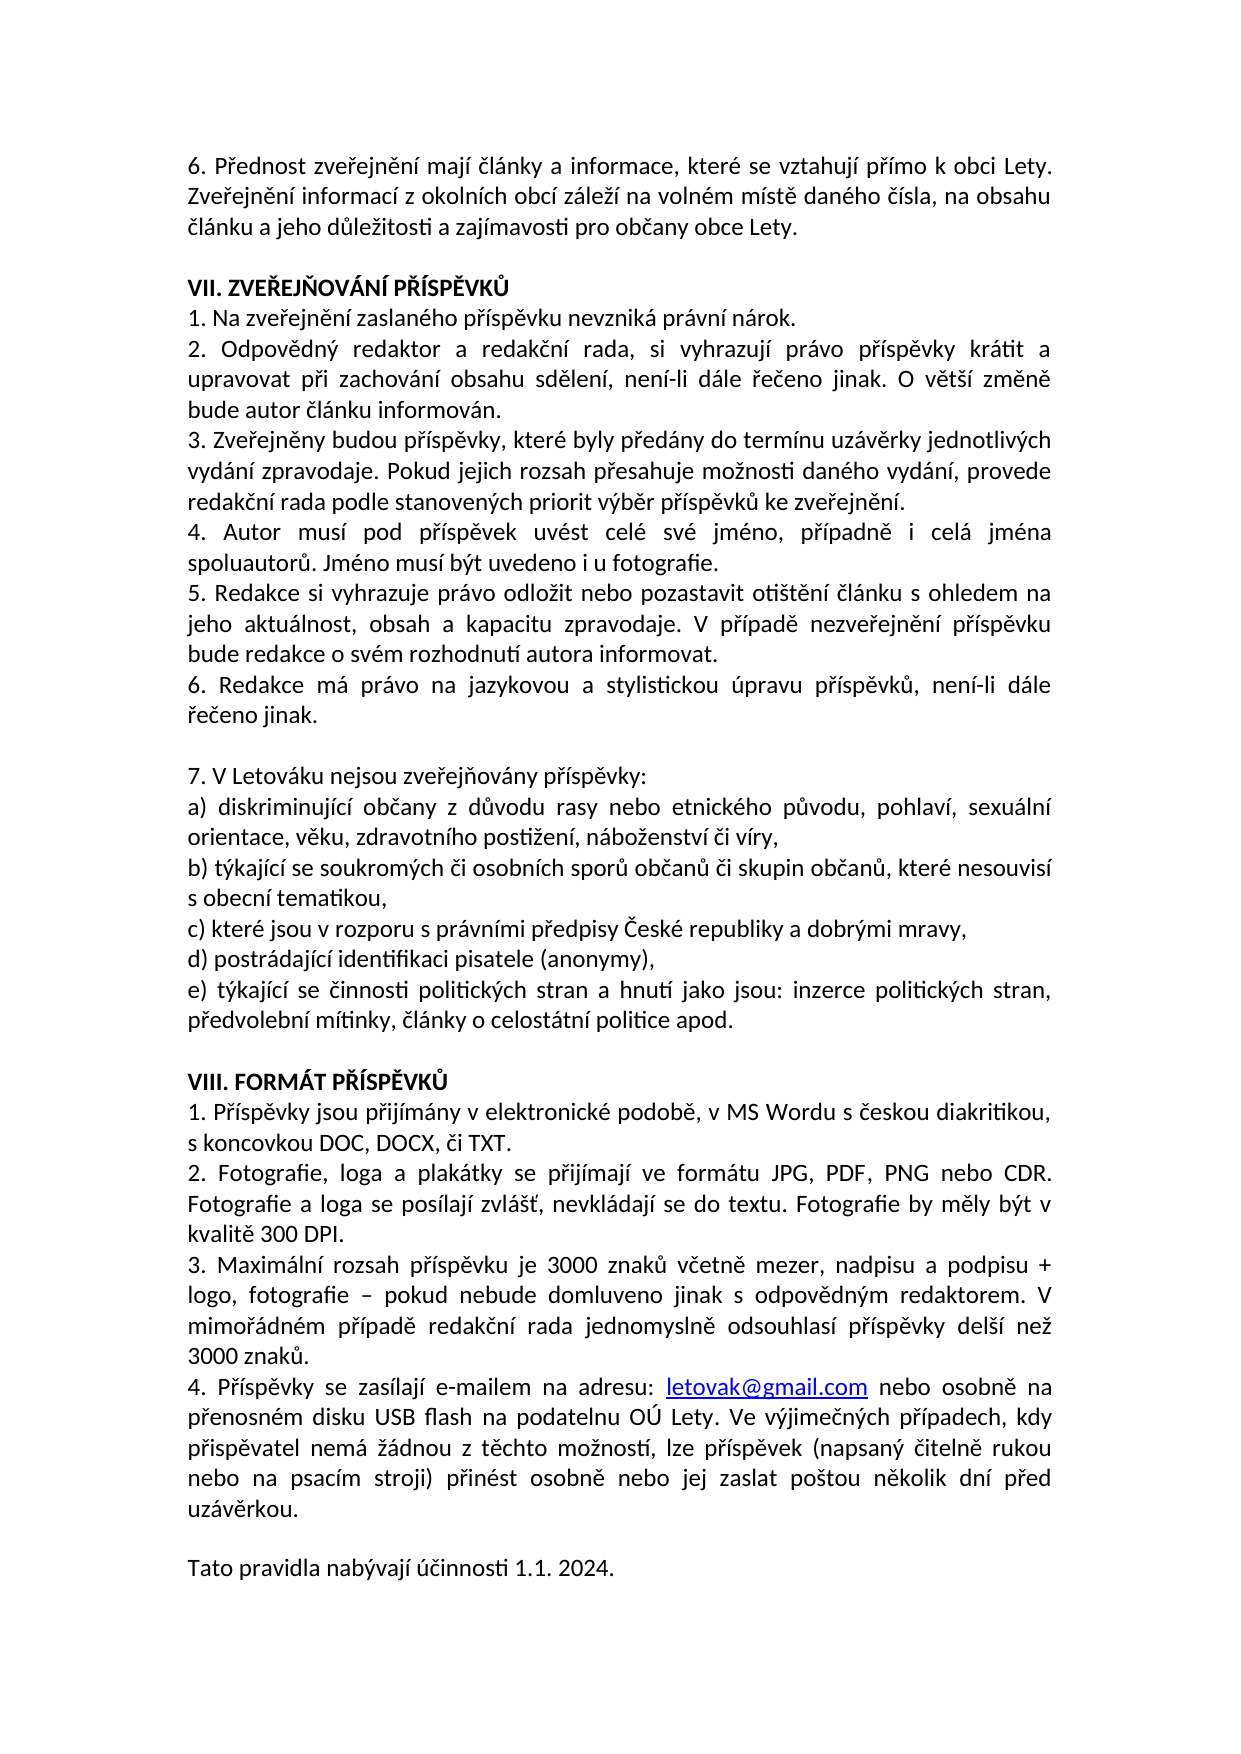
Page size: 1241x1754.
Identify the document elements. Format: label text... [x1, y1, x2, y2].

text VII. ZVEŘEJŇOVÁNÍ PŘÍSPĚVKŮ [187, 272, 1053, 303]
text 6. Přednost zveřejnění mají články a informace, které se vztahují přímo k obci Lety. Zveřejnění informací z okolních obcí záleží na volném místě daného čísla, na obsahu článku a jeho důležitosti a zajímavosti pro občany obce Lety. [187, 150, 1053, 242]
text c) které jsou v rozporu s právními předpisy České republiky a dobrými mravy, [187, 913, 1053, 943]
text 4. Příspěvky se zasílají e-mailem na adresu: letovak@gmail.com nebo osobně na přenosném disku USB flash na podatelnu OÚ Lety. Ve výjimečných případech, kdy přispěvatel nemá žádnou z těchto možností, lze příspěvek (napsaný čitelně rukou nebo na psacím stroji) přinést osobně nebo jej zaslat poštou několik dní před uzávěrkou. [187, 1371, 1053, 1523]
text 3. Zveřejněny budou příspěvky, které byly předány do termínu uzávěrky jednotlivých vydání zpravodaje. Pokud jejich rozsah přesahuje možnosti daného vydání, provede redakční rada podle stanovených priorit výběr příspěvků ke zveřejnění. [187, 425, 1053, 516]
text 2. Fotografie, loga a plakátky se přijímají ve formátu JPG, PDF, PNG nebo CDR. Fotografie a loga se posílají zvlášť, nevkládají se do textu. Fotografie by měly být v kvalitě 300 DPI. [187, 1157, 1053, 1249]
text a) diskriminující občany z důvodu rasy nebo etnického původu, pohlaví, sexuální orientace, věku, zdravotního postižení, náboženství či víry, [187, 791, 1053, 852]
text 1. Příspěvky jsou přijímány v elektronické podobě, v MS Wordu s českou diakritikou, s koncovkou DOC, DOCX, či TXT. [187, 1096, 1053, 1157]
text e) týkající se činnosti politických stran a hnutí jako jsou: inzerce politických stran, předvolební mítinky, články o celostátní politice apod. [187, 974, 1053, 1035]
text VIII. FORMÁT PŘÍSPĚVKŮ [187, 1066, 1053, 1096]
text 1. Na zveřejnění zaslaného příspěvku nevzniká právní nárok. [187, 303, 1053, 333]
text b) týkající se soukromých či osobních sporů občanů či skupin občanů, které nesouvisí s obecní tematikou, [187, 852, 1053, 913]
text 5. Redakce si vyhrazuje právo odložit nebo pozastavit otištění článku s ohledem na jeho aktuálnost, obsah a kapacitu zpravodaje. V případě nezveřejnění příspěvku bude redakce o svém rozhodnutí autora informovat. [187, 577, 1053, 669]
text 3. Maximální rozsah příspěvku je 3000 znaků včetně mezer, nadpisu a podpisu + logo, fotografie – pokud nebude domluveno jinak s odpovědným redaktorem. V mimořádném případě redakční rada jednomyslně odsouhlasí příspěvky delší než 3000 znaků. [187, 1249, 1053, 1371]
text 2. Odpovědný redaktor a redakční rada, si vyhrazují právo příspěvky krátit a upravovat při zachování obsahu sdělení, není-li dále řečeno jinak. O větší změně bude autor článku informován. [187, 333, 1053, 425]
text 4. Autor musí pod příspěvek uvést celé své jméno, případně i celá jména spoluautorů. Jméno musí být uvedeno i u fotografie. [187, 516, 1053, 577]
text 7. V Letováku nejsou zveřejňovány příspěvky: [187, 760, 1053, 791]
text Tato pravidla nabývají účinnosti 1.1. 2024. [187, 1552, 1053, 1583]
text d) postrádající identifikaci pisatele (anonymy), [187, 943, 1053, 974]
text 6. Redakce má právo na jazykovou a stylistickou úpravu příspěvků, není-li dále řečeno jinak. [187, 669, 1053, 730]
